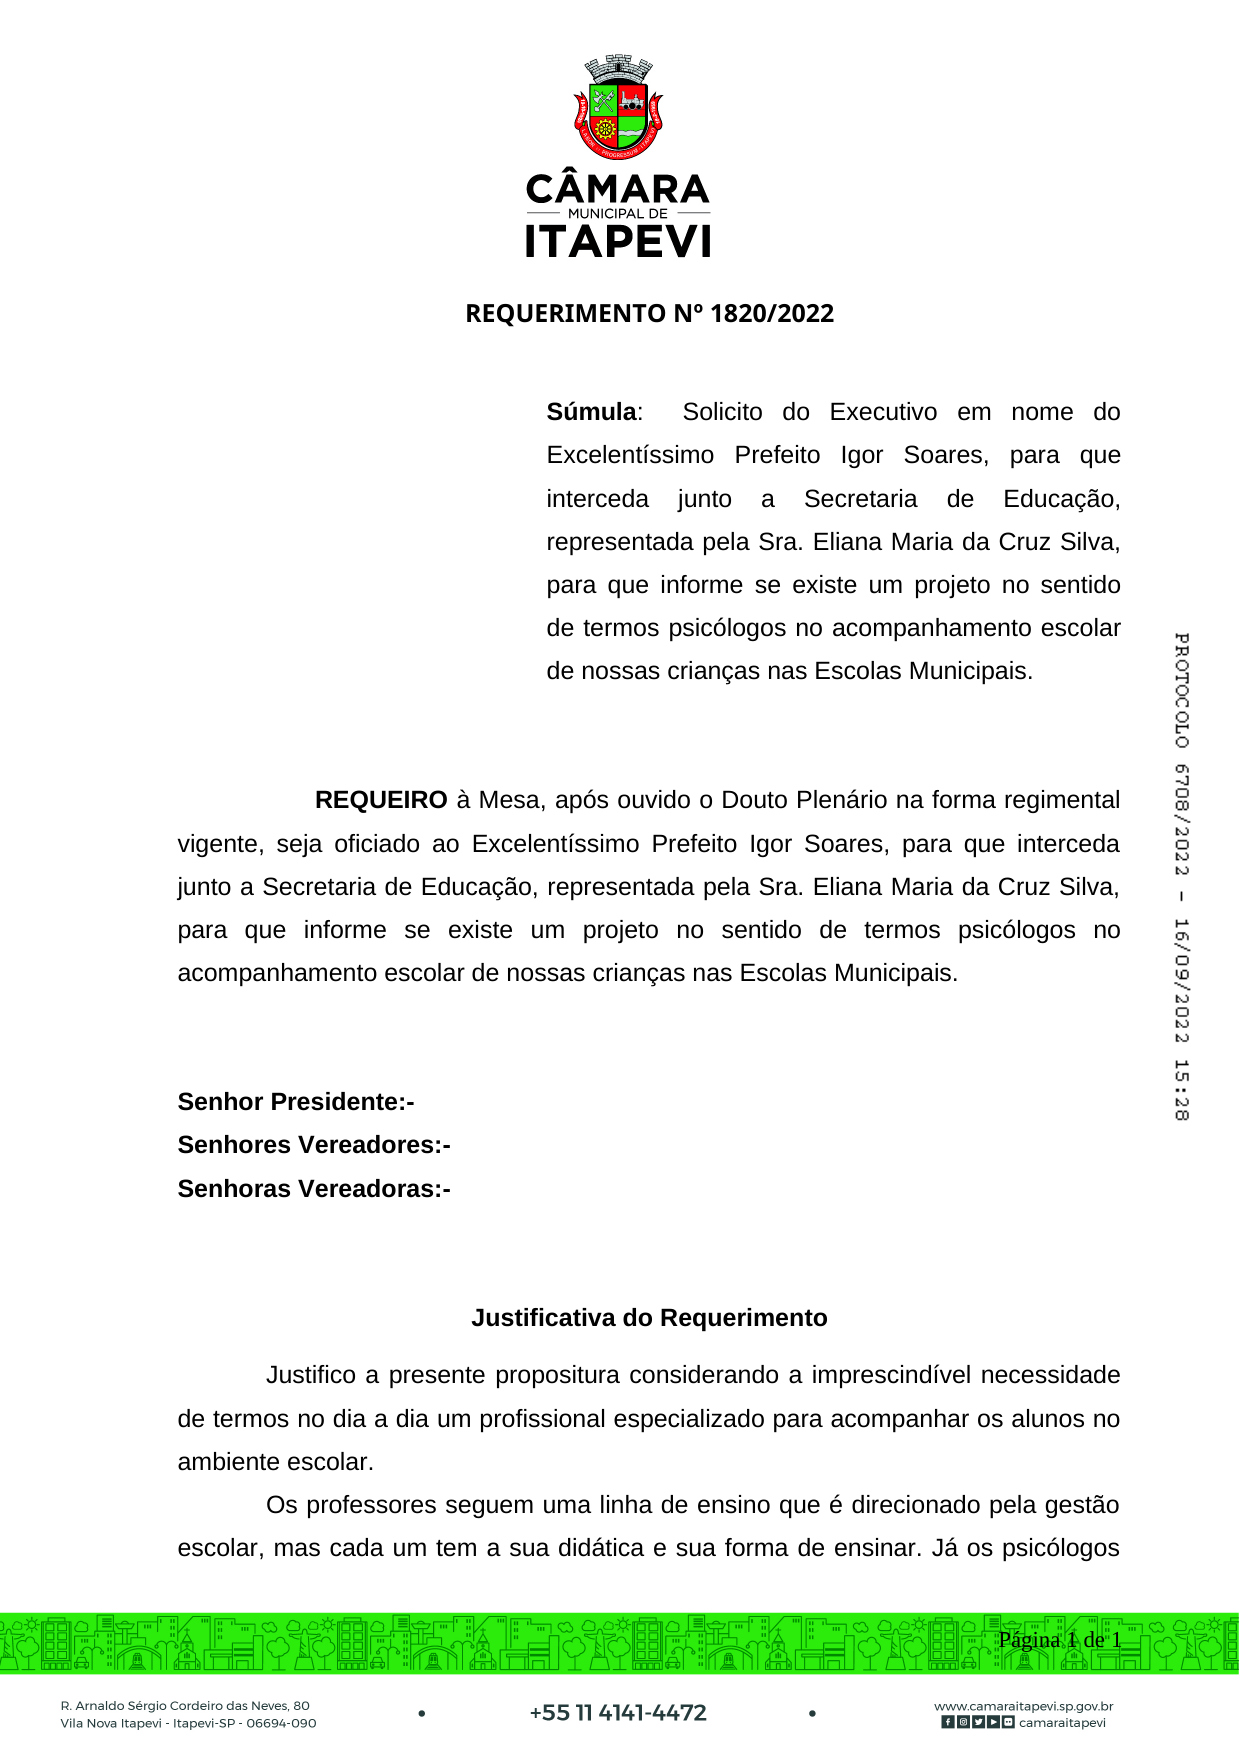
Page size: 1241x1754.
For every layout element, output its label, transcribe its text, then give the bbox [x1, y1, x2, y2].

text REQUERIMENTO Nº 1820/2022 [177, 295, 1122, 329]
text Senhores Vereadores:- [177, 1131, 1122, 1159]
text Justifico a presente propositura considerando a imprescindível necessidade de termos no dia a dia um profissional especializado para acompanhar os alunos no ambiente escolar. [177, 1361, 1122, 1476]
text Senhor Presidente:- [177, 1087, 1122, 1116]
text Justificativa do Requerimento [177, 1303, 1122, 1332]
text REQUEIRO à Mesa, após ouvido o Douto Plenário na forma regimental vigente, seja oficiado ao Excelentíssimo Prefeito Igor Soares, para que interceda junto a Secretaria de Educação, representada pela Sra. Eliana Maria da Cruz Silva, para que informe se existe um projeto no sentido de termos psicólogos no acompanhamento escolar de nossas crianças nas Escolas Municipais. [177, 786, 1122, 987]
text Senhoras Vereadoras:- [177, 1174, 1122, 1202]
picture [0, 0, 1239, 1754]
text Súmula: Solicito do Executivo em nome do Excelentíssimo Prefeito Igor Soares, para que interceda junto a Secretaria de Educação, representada pela Sra. Eliana Maria da Cruz Silva, para que informe se existe um projeto no sentido de termos psicólogos no acompanhamento escolar de nossas crianças nas Escolas Municipais. [546, 397, 1122, 685]
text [177, 1490, 1122, 1562]
